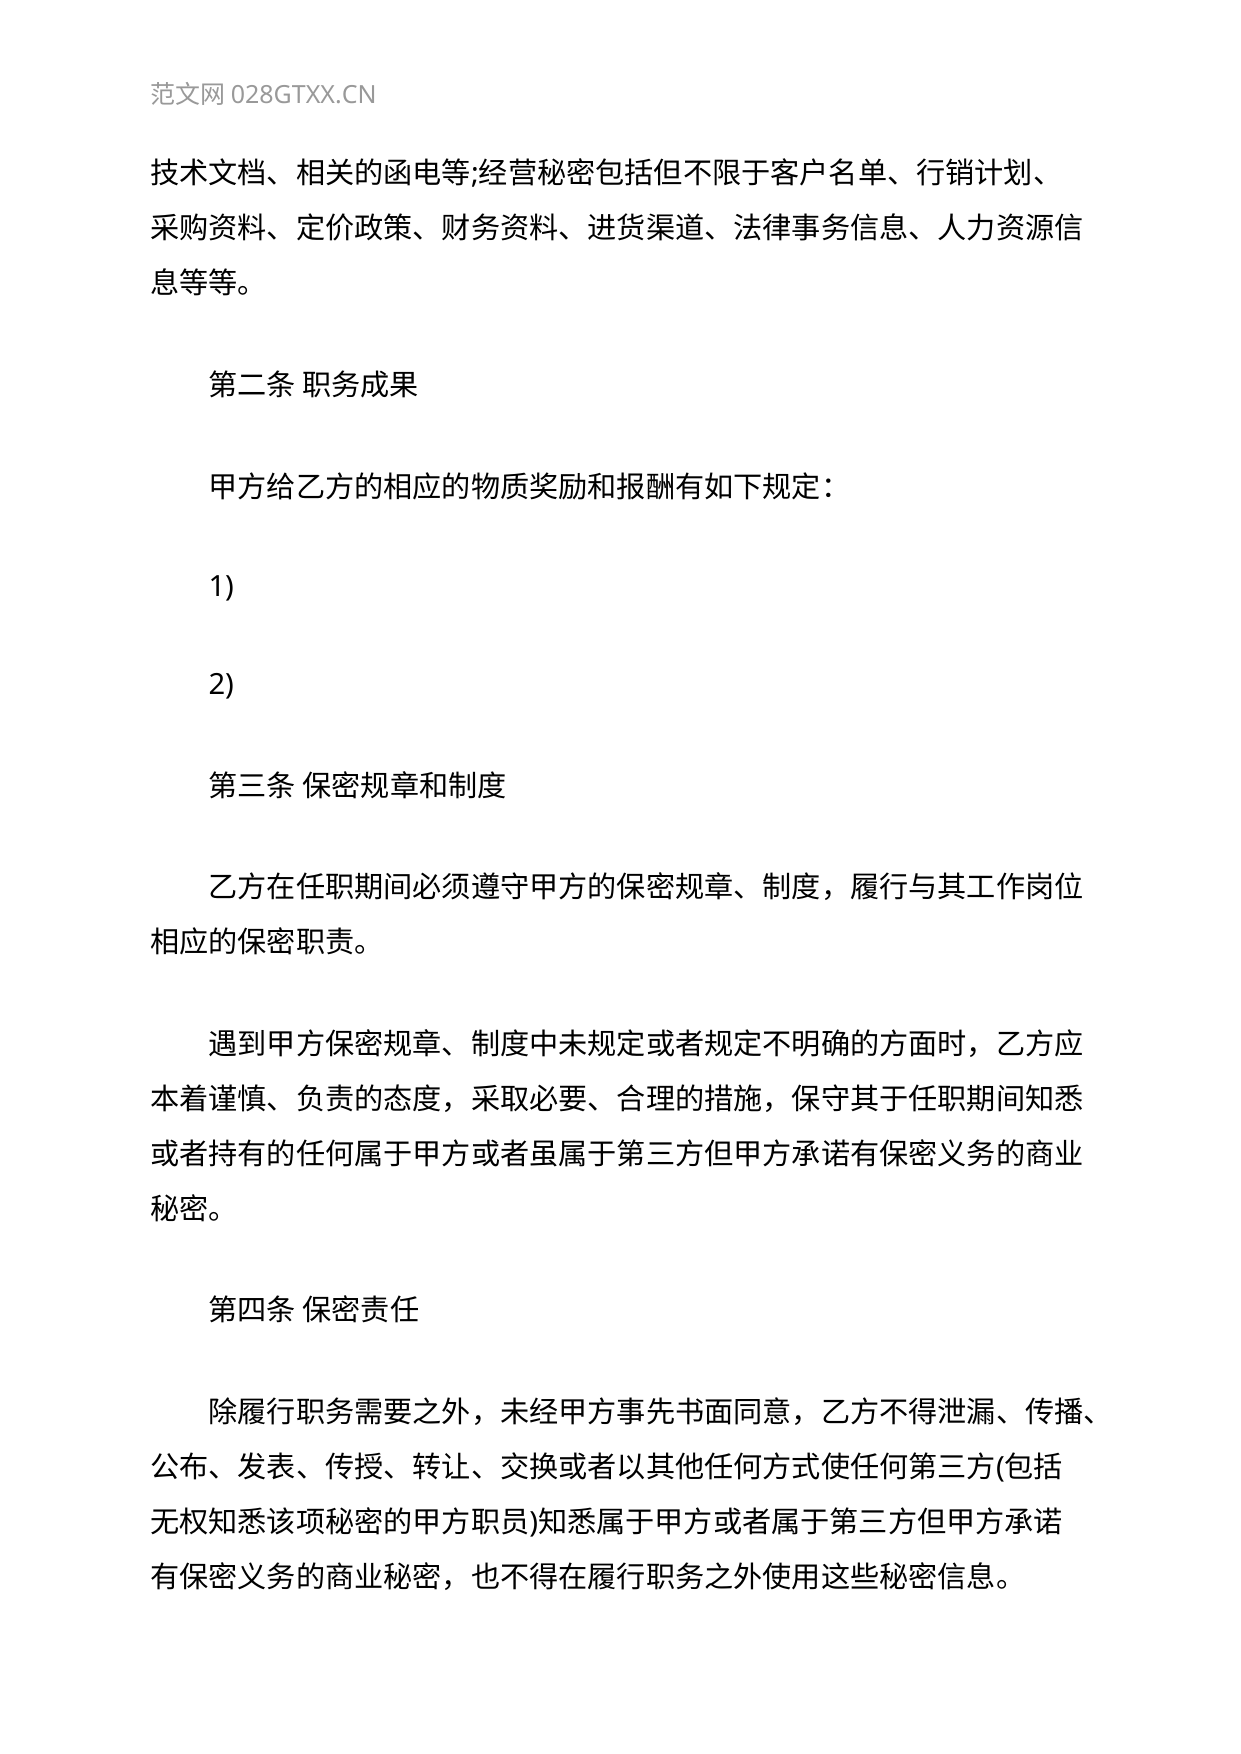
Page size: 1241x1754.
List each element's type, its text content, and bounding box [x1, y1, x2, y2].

text 第四条 保密责任 [150, 1287, 1090, 1329]
text 除履行职务需要之外，未经甲方事先书面同意，乙方不得泄漏、传播、公布、发表、传授、转让、交换或者以其他任何方式使任何第三方(包括无权知悉该项秘密的甲方职员)知悉属于甲方或者属于第三方但甲方承诺有保密义务的商业秘密，也不得在履行职务之外使用这些秘密信息。 [150, 1389, 1090, 1596]
text 遇到甲方保密规章、制度中未规定或者规定不明确的方面时，乙方应本着谨慎、负责的态度，采取必要、合理的措施，保守其于任职期间知悉或者持有的任何属于甲方或者虽属于第三方但甲方承诺有保密义务的商业秘密。 [150, 1021, 1090, 1227]
text 1) [150, 565, 1090, 605]
text 第三条 保密规章和制度 [150, 762, 1090, 804]
text 甲方给乙方的相应的物质奖励和报酬有如下规定： [150, 463, 1090, 506]
text 乙方在任职期间必须遵守甲方的保密规章、制度，履行与其工作岗位相应的保密职责。 [150, 864, 1090, 961]
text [150, 150, 1090, 302]
text 第二条 职务成果 [150, 362, 1090, 404]
text 2) [150, 664, 1090, 703]
